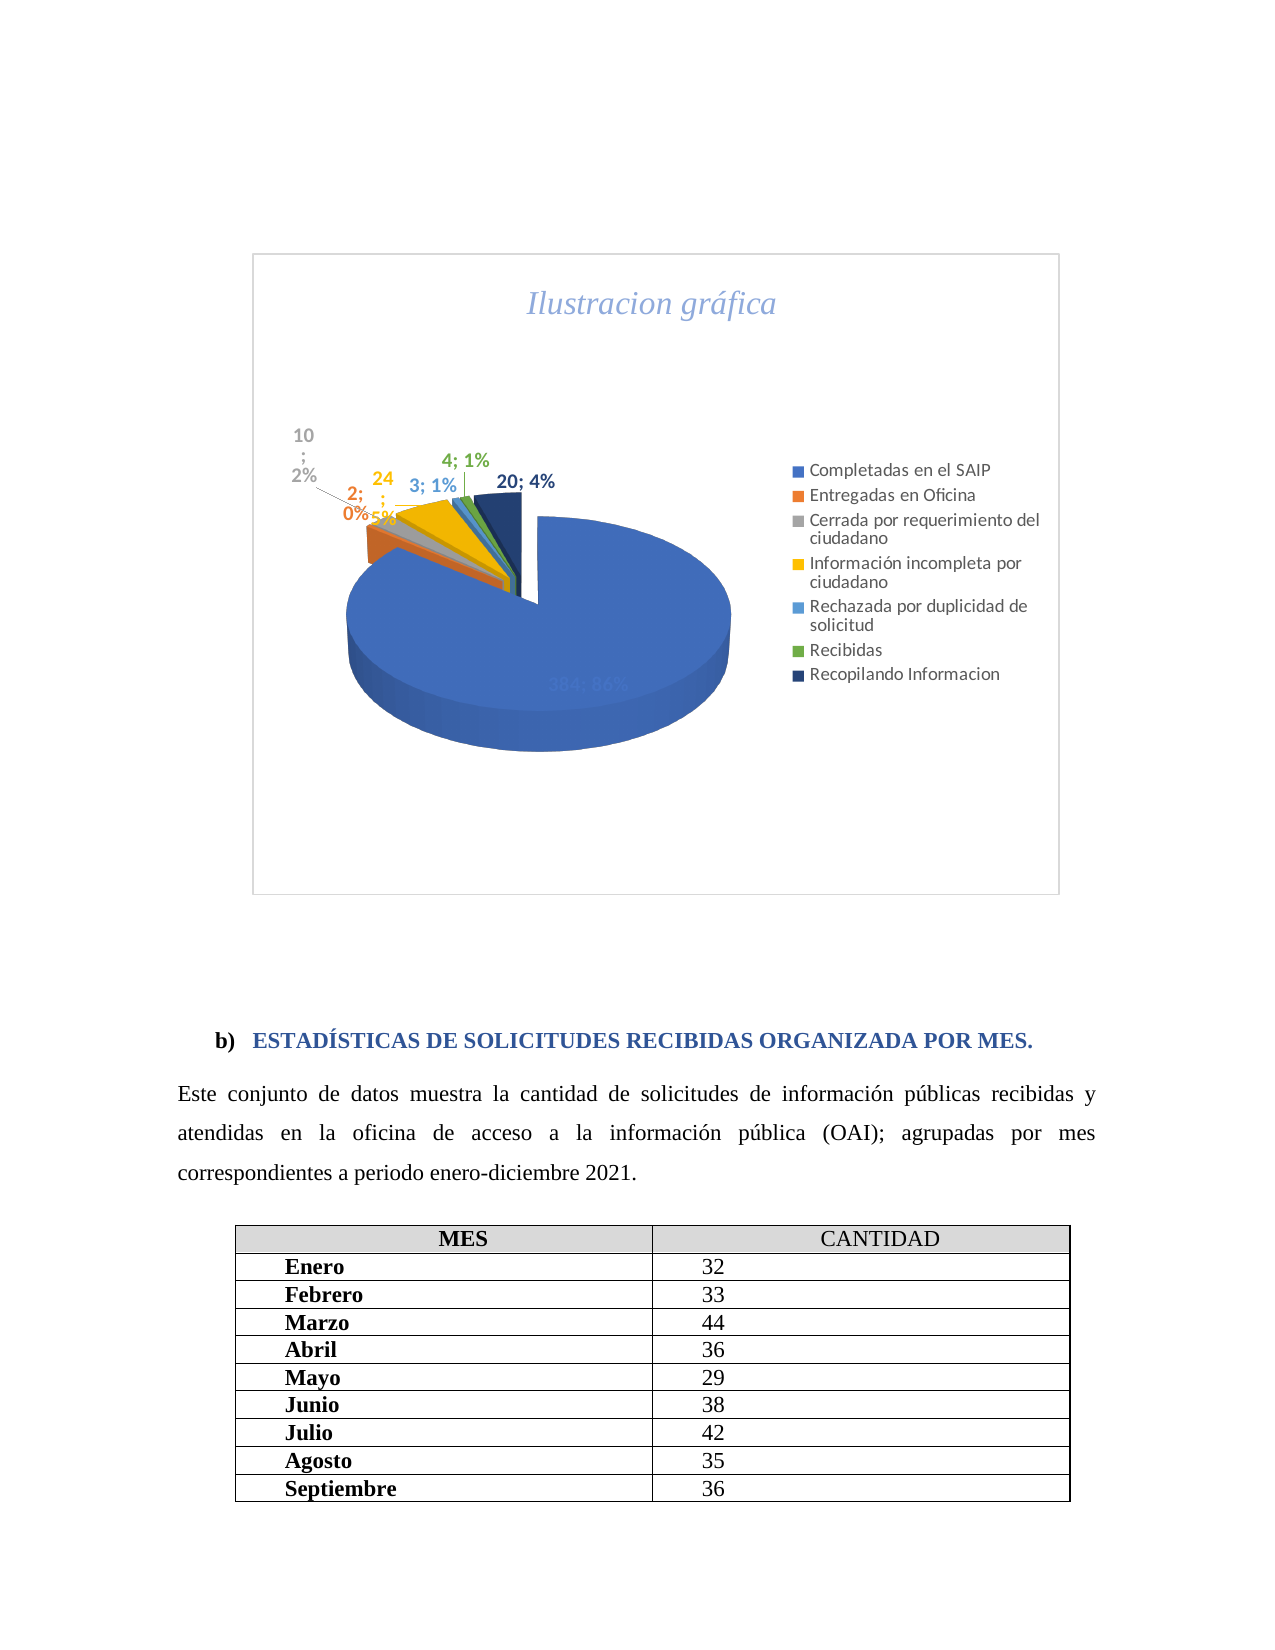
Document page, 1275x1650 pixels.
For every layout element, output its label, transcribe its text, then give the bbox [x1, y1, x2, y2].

table_cell 33 [653, 1281, 1069, 1308]
table_header MES [236, 1226, 652, 1252]
table_cell Febrero [236, 1281, 652, 1308]
table_cell 36 [653, 1475, 1069, 1501]
table_cell 29 [653, 1364, 1069, 1390]
table_cell Junio [236, 1391, 652, 1418]
table_cell 32 [653, 1254, 1069, 1280]
table_cell Abril [236, 1336, 652, 1363]
table_cell 36 [653, 1336, 1069, 1363]
text Este conjunto de datos muestra la cantidad de solicitudes de información públicas recibidas y atendidas en la oficina de acceso a la información pública (OAI); agrupadas por mes correspondientes a periodo enero-diciembre 2021. [177, 1080, 1098, 1185]
table_header CANTIDAD [653, 1226, 1069, 1252]
table_cell 35 [653, 1447, 1069, 1474]
table_cell Mayo [236, 1364, 652, 1390]
table_cell 44 [653, 1309, 1069, 1335]
table_cell Enero [236, 1254, 652, 1280]
table_cell Agosto [236, 1447, 652, 1474]
table_cell Marzo [236, 1309, 652, 1335]
table_cell 38 [653, 1391, 1069, 1418]
table_cell 42 [653, 1419, 1069, 1446]
list ESTADÍSTICAS DE SOLICITUDES RECIBIDAS ORGANIZADA POR MES. [215, 1027, 1098, 1053]
table_cell Septiembre [236, 1475, 652, 1501]
table_cell Julio [236, 1419, 652, 1446]
